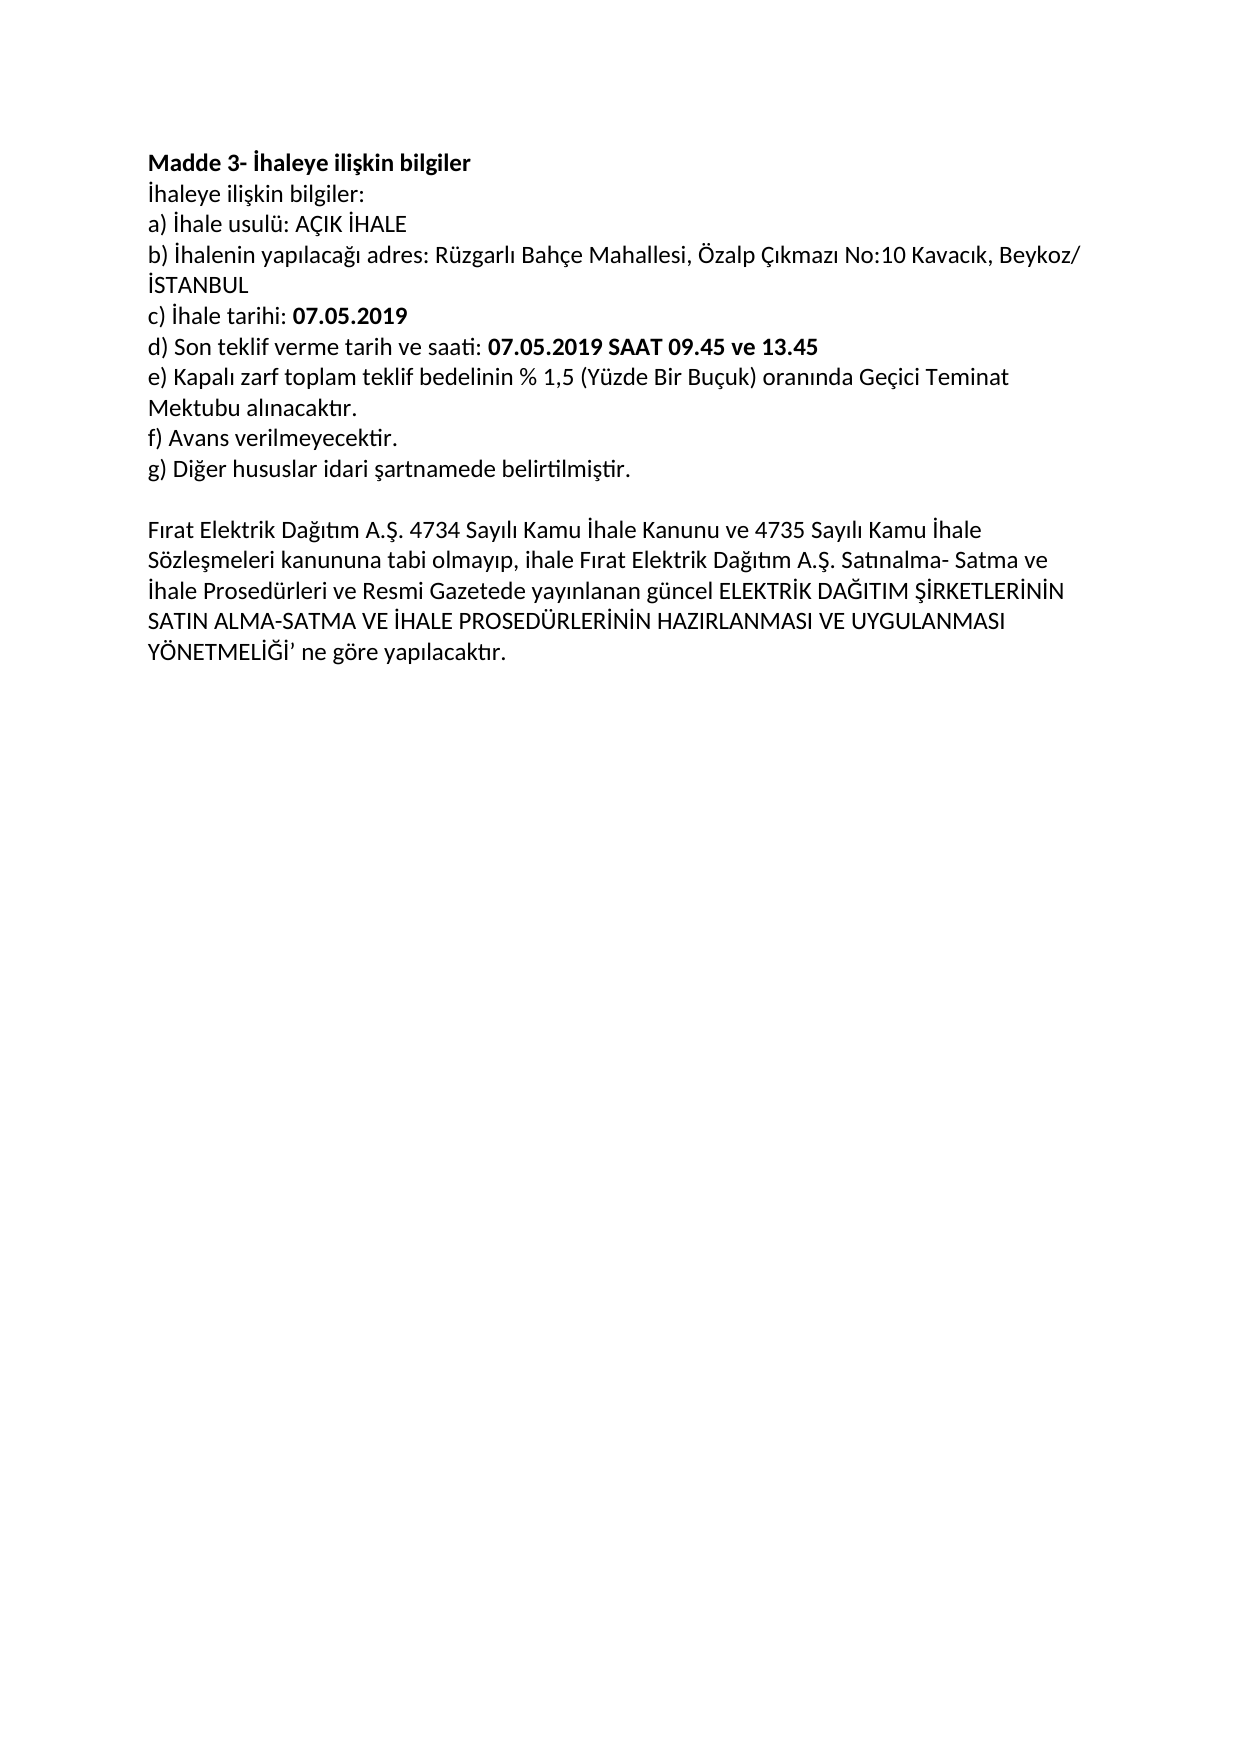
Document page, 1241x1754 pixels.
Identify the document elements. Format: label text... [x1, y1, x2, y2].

text Fırat Elektrik Dağıtım A.Ş. 4734 Sayılı Kamu İhale Kanunu ve 4735 Sayılı Kamu İhale Sözleşmeleri kanununa tabi olmayıp, ihale Fırat Elektrik Dağıtım A.Ş. Satınalma- Satma ve İhale Prosedürleri ve Resmi Gazetede yayınlanan güncel ELEKTRİK DAĞITIM ŞİRKETLERİNİN SATIN ALMA-SATMA VE İHALE PROSEDÜRLERİNİN HAZIRLANMASI VE UYGULANMASI YÖNETMELİĞİ’ ne göre yapılacaktır. [148, 514, 1093, 666]
text g) Diğer hususlar idari şartnamede belirtilmiştir. [148, 453, 1093, 483]
text f) Avans verilmeyecektir. [148, 422, 1093, 453]
text b) İhalenin yapılacağı adres: Rüzgarlı Bahçe Mahallesi, Özalp Çıkmazı No:10 Kavacık, Beykoz/ İSTANBUL [148, 239, 1093, 300]
text a) İhale usulü: AÇIK İHALE [148, 209, 1093, 239]
text Madde 3- İhaleye ilişkin bilgiler [148, 148, 1093, 178]
text e) Kapalı zarf toplam teklif bedelinin % 1,5 (Yüzde Bir Buçuk) oranında Geçici Teminat Mektubu alınacaktır. [148, 361, 1093, 422]
text İhaleye ilişkin bilgiler: [148, 178, 1093, 209]
text c) İhale tarihi: 07.05.2019 [148, 300, 1093, 331]
text d) Son teklif verme tarih ve saati: 07.05.2019 SAAT 09.45 ve 13.45 [148, 331, 1093, 361]
